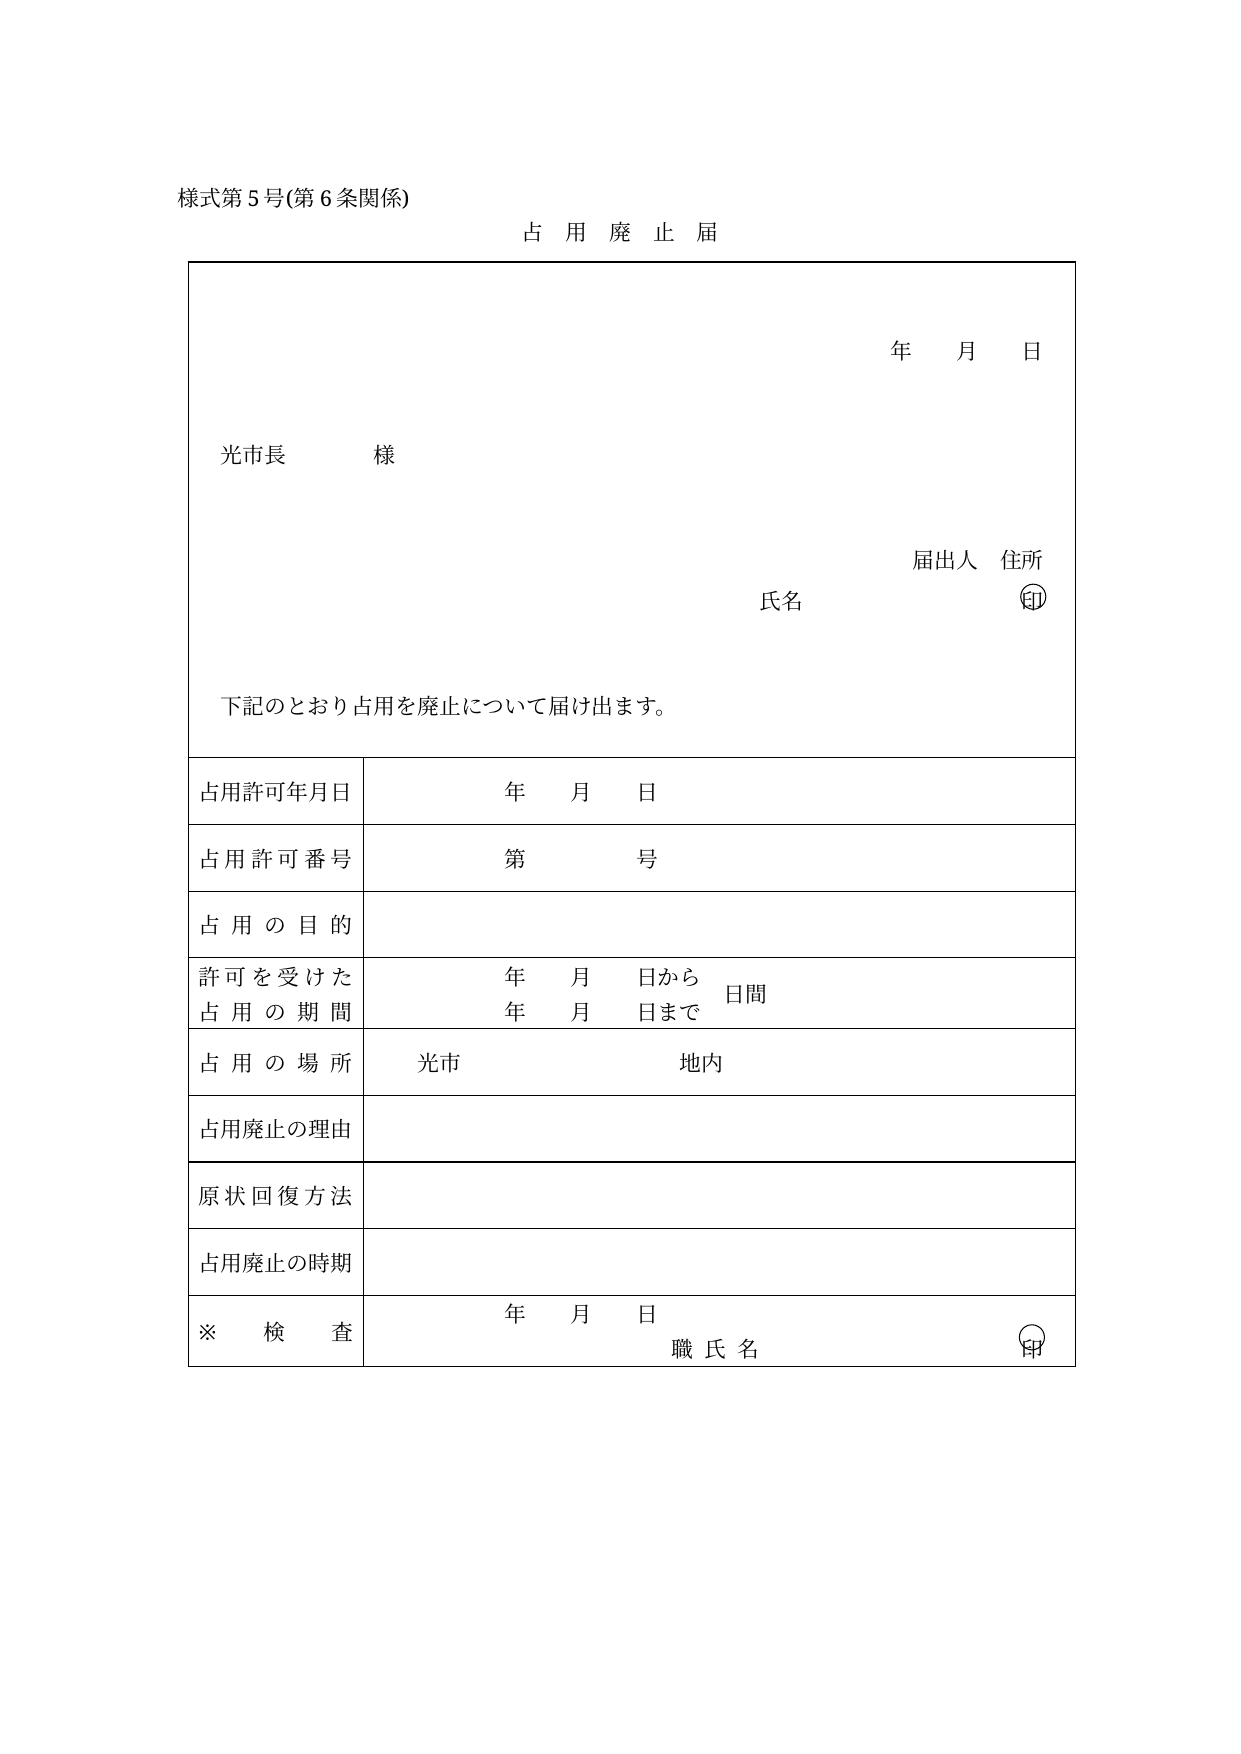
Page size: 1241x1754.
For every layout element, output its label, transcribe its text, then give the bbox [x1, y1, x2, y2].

table_cell 年 月 日 [364, 758, 1075, 824]
table_cell ※ 検査 [189, 1296, 363, 1366]
table_cell 年 月 日 職氏名 印 [364, 1296, 1075, 1366]
table_cell [364, 892, 1075, 957]
table_cell 光市 地内 [364, 1029, 1075, 1095]
table_cell 年 月 日から 年 月 日まで [364, 958, 713, 1028]
table_cell 許可を受けた占用の期間 [189, 958, 363, 1028]
table_cell 占用の場所 [189, 1029, 363, 1095]
table_cell 占用の目的 [189, 892, 363, 957]
table_cell 原状回復方法 [189, 1163, 363, 1228]
table_cell [364, 1229, 1075, 1295]
table_cell 占用許可番号 [189, 825, 363, 891]
table_cell 日間 [713, 958, 1075, 1028]
table_header 年 月 日 光市長 様 届出人 住所 氏名 印 下記のとおり占用を廃止について届け出ます。 [189, 263, 1075, 757]
text 様式第5号(第6条関係) [177, 179, 1063, 214]
table_cell [364, 1096, 1075, 1161]
table_cell [364, 1163, 1075, 1228]
text 占用廃止届 [177, 214, 1063, 249]
table_cell 占用許可年月日 [189, 758, 363, 824]
table_cell 第 号 [364, 825, 1075, 891]
table_cell 占用廃止の理由 [189, 1096, 363, 1161]
table_cell 占用廃止の時期 [189, 1229, 363, 1295]
